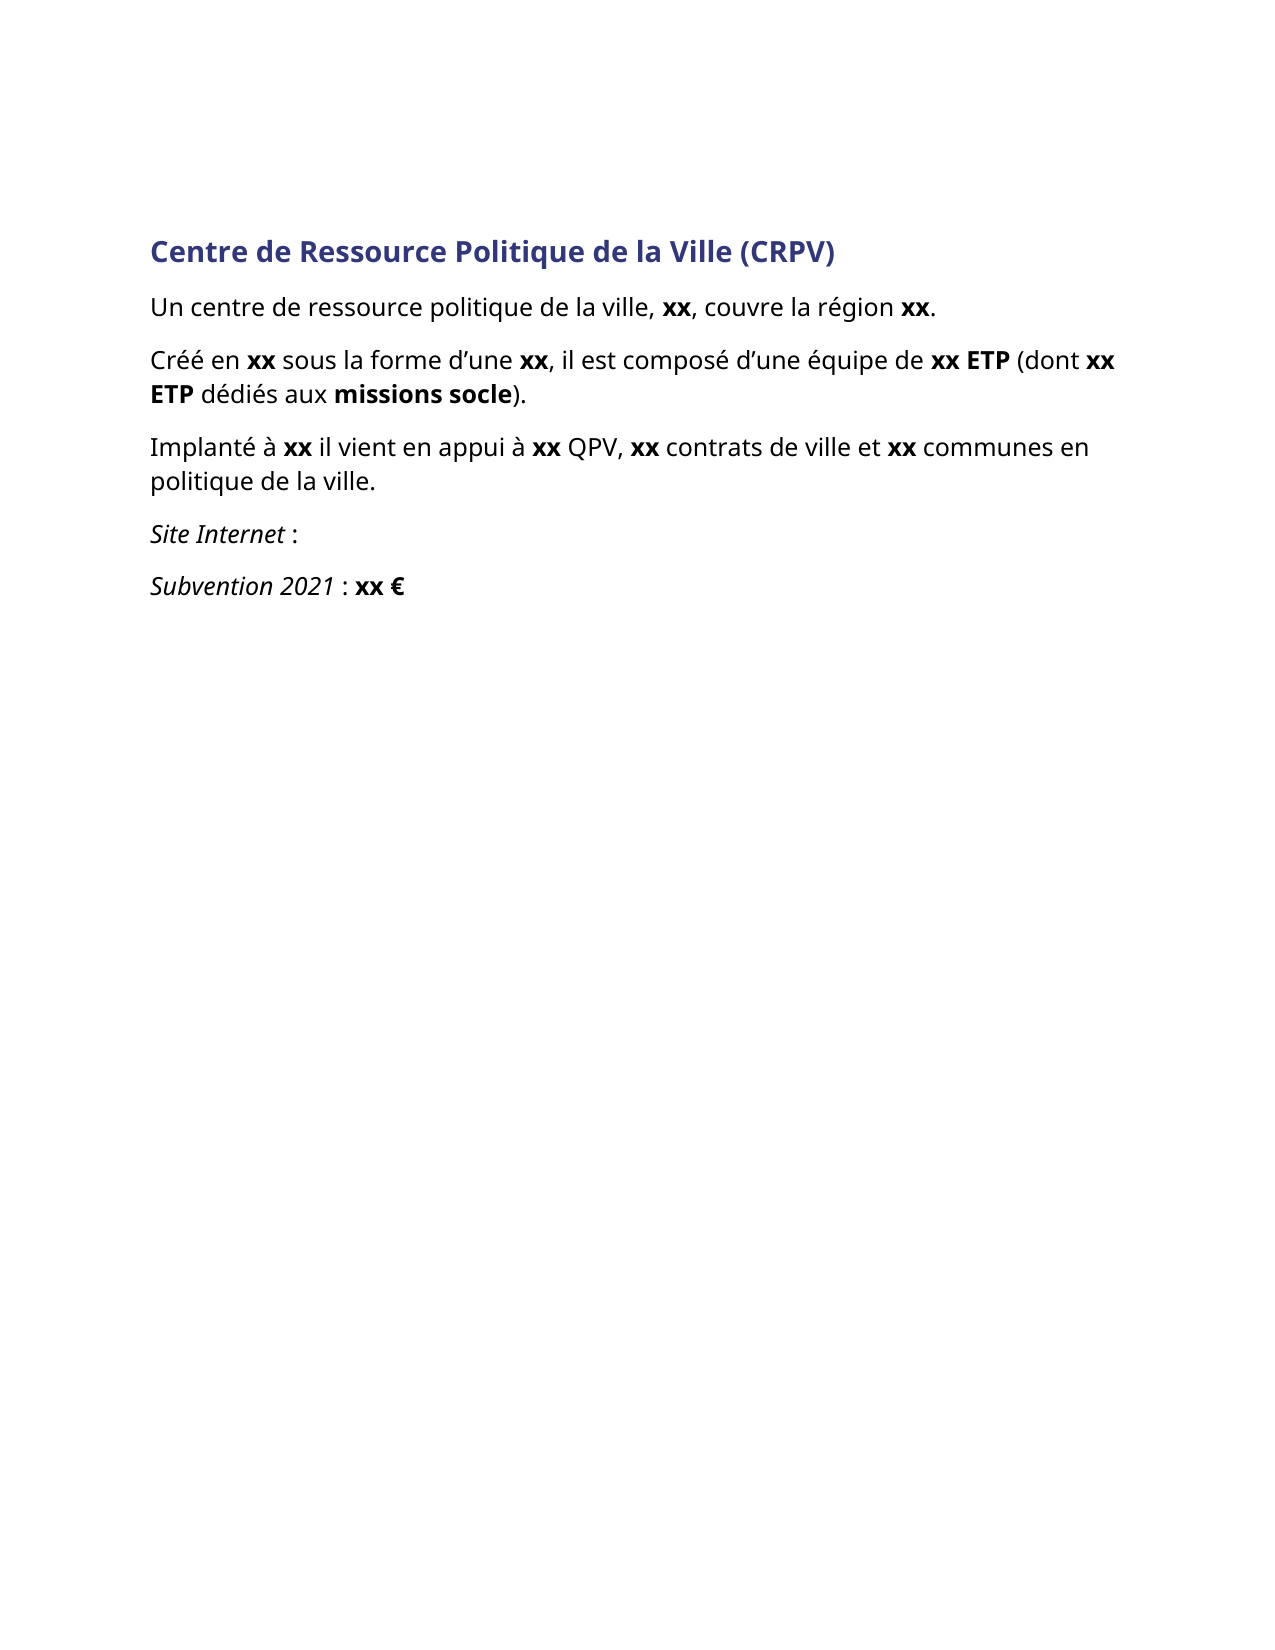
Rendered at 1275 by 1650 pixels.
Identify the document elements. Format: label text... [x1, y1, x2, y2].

text Un centre de ressource politique de la ville, xx, couvre la région xx. [150, 290, 1125, 324]
text Créé en xx sous la forme d’une xx, il est composé d’une équipe de xx ETP (dont xx ETP dédiés aux missions socle). [150, 342, 1125, 411]
text Implanté à xx il vient en appui à xx QPV, xx contrats de ville et xx communes en politique de la ville. [150, 429, 1125, 497]
text Subvention 2021 : xx € [150, 569, 1125, 603]
text Site Internet : [150, 516, 1125, 550]
subtitle Centre de Ressource Politique de la Ville (CRPV) [150, 231, 1125, 271]
